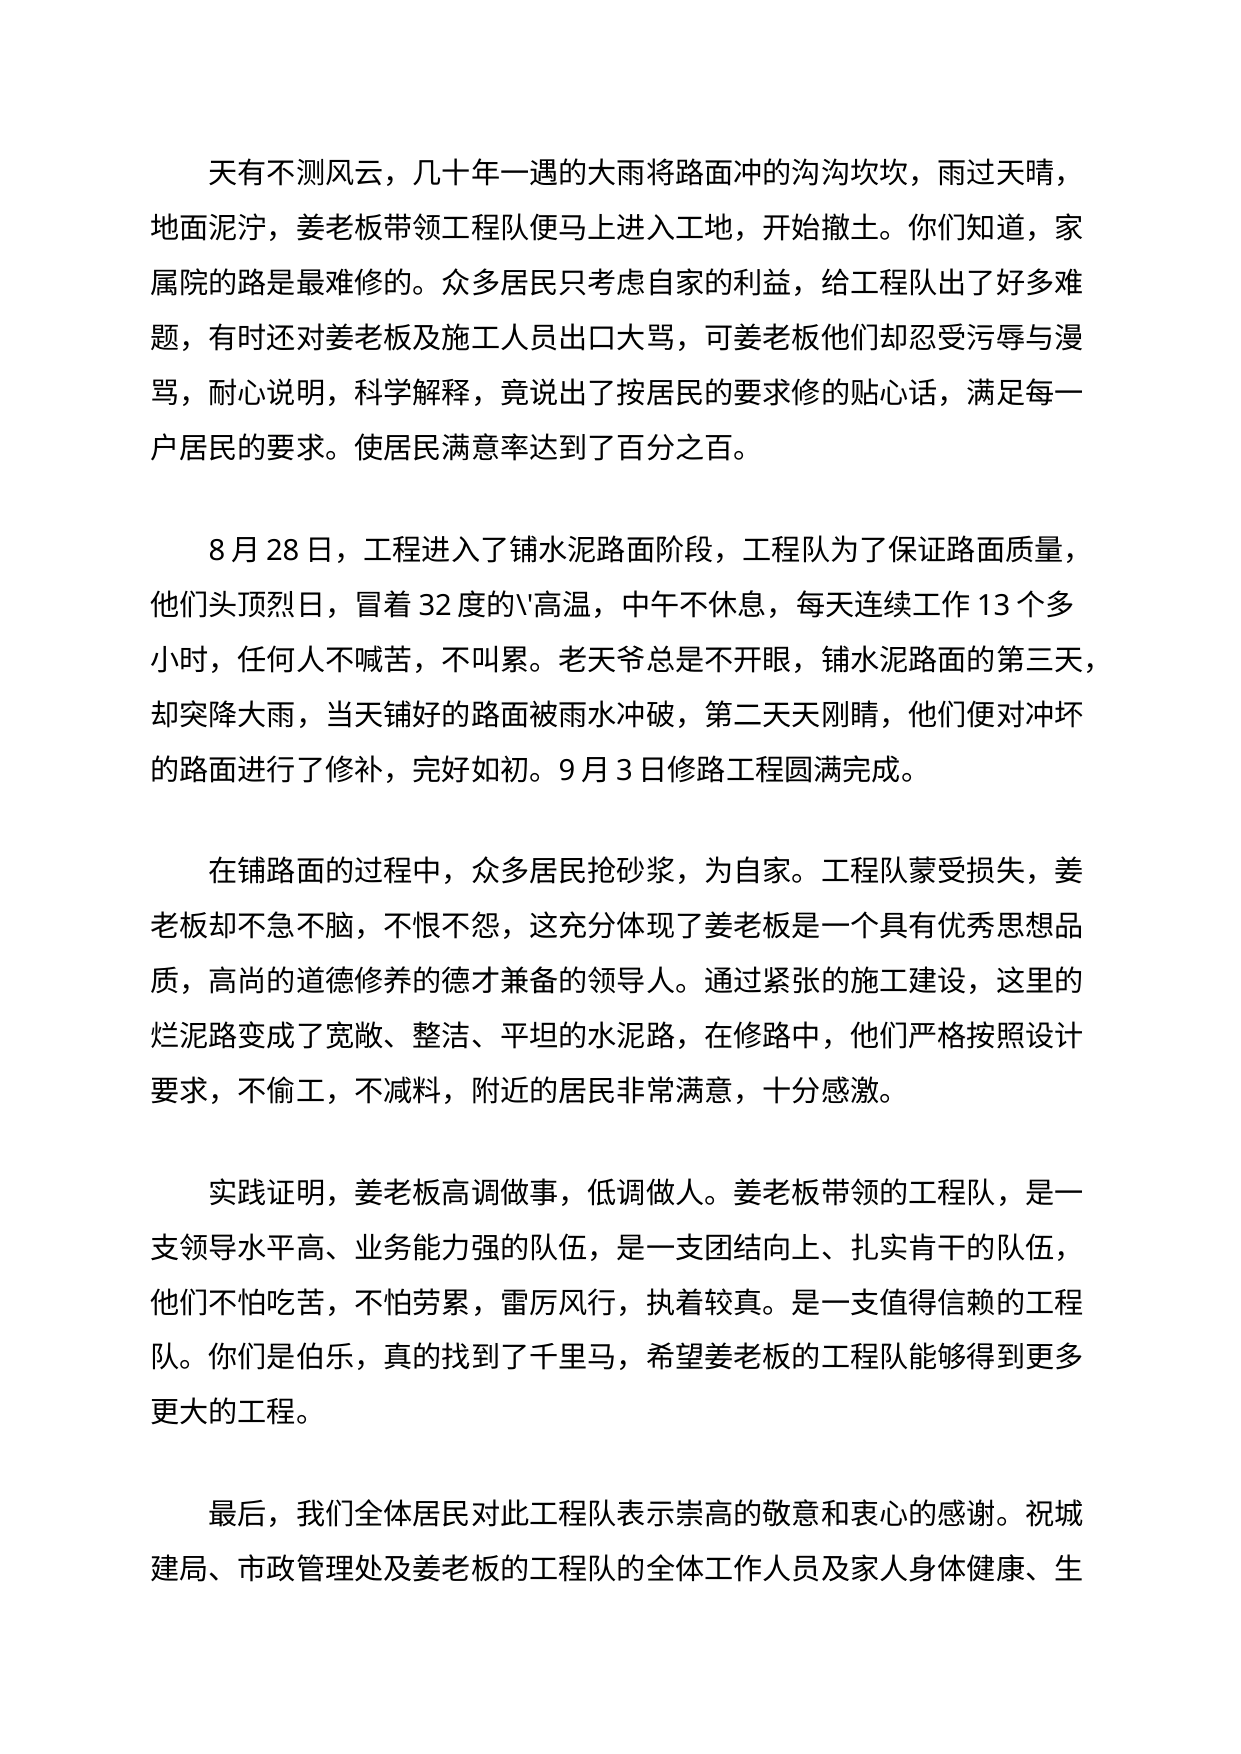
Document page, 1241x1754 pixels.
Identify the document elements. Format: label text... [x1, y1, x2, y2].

text 实践证明，姜老板高调做事，低调做人。姜老板带领的工程队，是一支领导水平高、业务能力强的队伍，是一支团结向上、扎实肯干的队伍，他们不怕吃苦，不怕劳累，雷厉风行，执着较真。是一支值得信赖的工程队。你们是伯乐，真的找到了千里马，希望姜老板的工程队能够得到更多更大的工程。 [150, 1169, 1090, 1431]
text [150, 1491, 1090, 1588]
text 天有不测风云，几十年一遇的大雨将路面冲的沟沟坎坎，雨过天晴，地面泥泞，姜老板带领工程队便马上进入工地，开始撤土。你们知道，家属院的路是最难修的。众多居民只考虑自家的利益，给工程队出了好多难题，有时还对姜老板及施工人员出口大骂，可姜老板他们却忍受污辱与漫骂，耐心说明，科学解释，竟说出了按居民的要求修的贴心话，满足每一户居民的要求。使居民满意率达到了百分之百。 [150, 150, 1090, 467]
text 8月28日，工程进入了铺水泥路面阶段，工程队为了保证路面质量，他们头顶烈日，冒着32度的\'高温，中午不休息，每天连续工作13个多小时，任何人不喊苦，不叫累。老天爷总是不开眼，铺水泥路面的第三天，却突降大雨，当天铺好的路面被雨水冲破，第二天天刚睛，他们便对冲坏的路面进行了修补，完好如初。9月3日修路工程圆满完成。 [150, 526, 1090, 788]
text 在铺路面的过程中，众多居民抢砂浆，为自家。工程队蒙受损失，姜老板却不急不脑，不恨不怨，这充分体现了姜老板是一个具有优秀思想品质，高尚的道德修养的德才兼备的领导人。通过紧张的施工建设，这里的烂泥路变成了宽敞、整洁、平坦的水泥路，在修路中，他们严格按照设计要求，不偷工，不减料，附近的居民非常满意，十分感激。 [150, 848, 1090, 1110]
